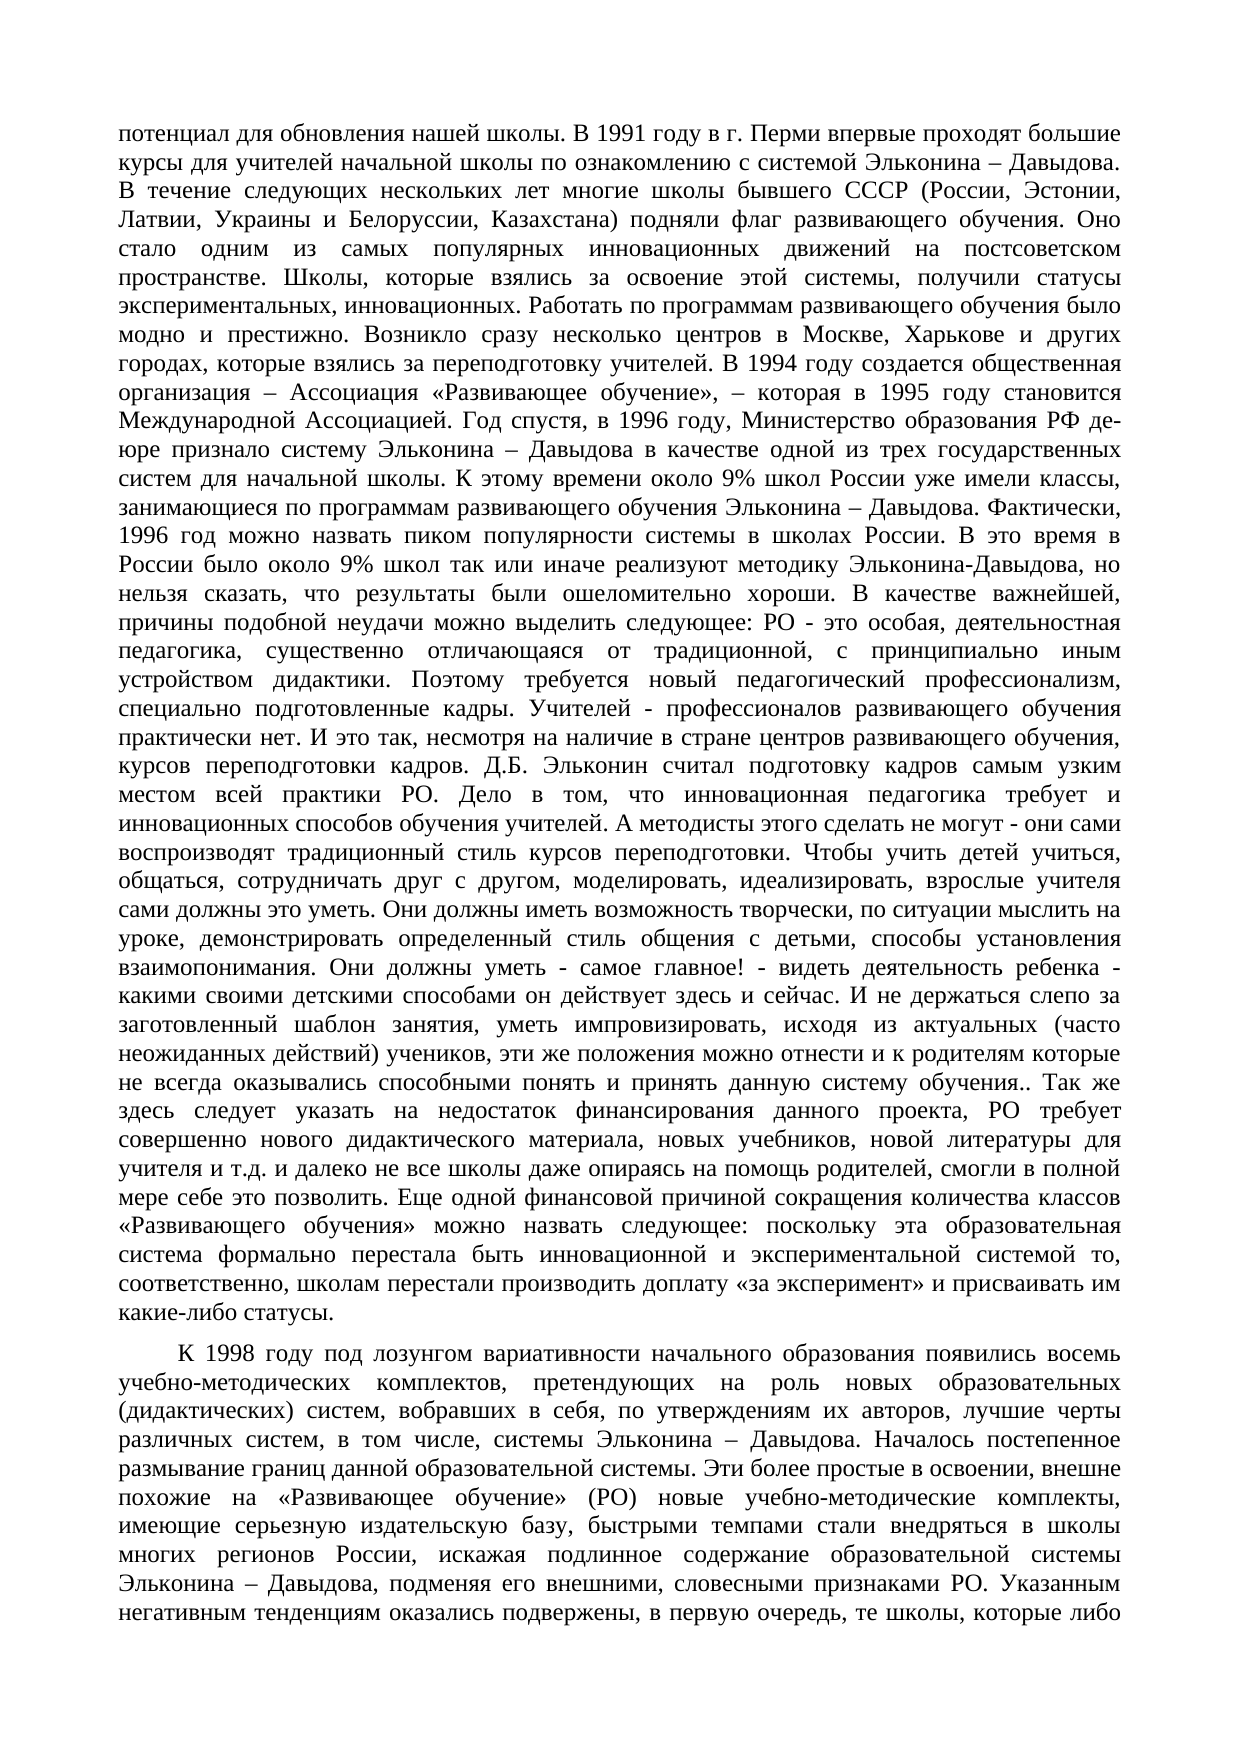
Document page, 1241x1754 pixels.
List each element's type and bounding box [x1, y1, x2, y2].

text [118, 118, 1122, 1326]
text [118, 1338, 1122, 1626]
